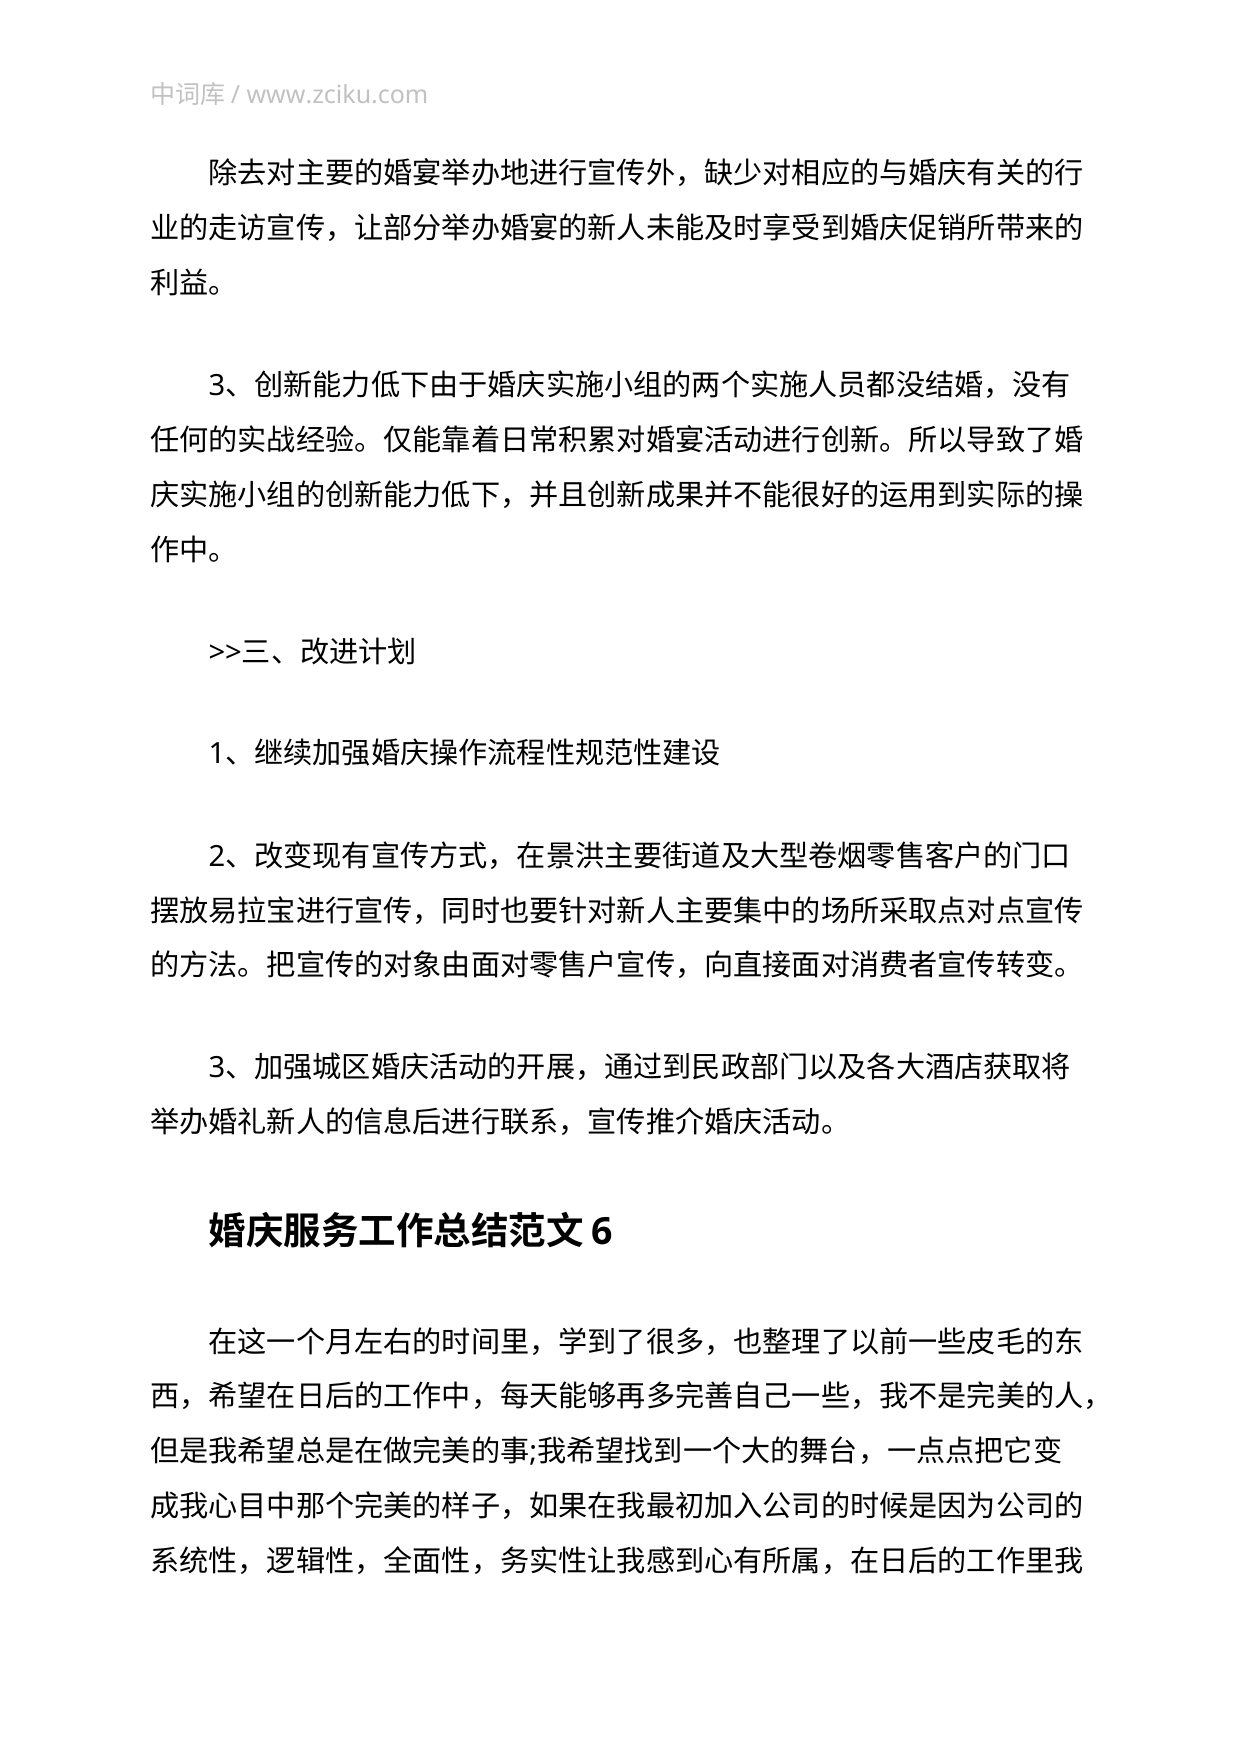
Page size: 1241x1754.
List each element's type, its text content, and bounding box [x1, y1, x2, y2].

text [150, 1318, 1090, 1580]
text 婚庆服务工作总结范文6 [150, 1201, 1090, 1255]
text 3、加强城区婚庆活动的开展，通过到民政部门以及各大酒店获取将举办婚礼新人的信息后进行联系，宣传推介婚庆活动。 [150, 1044, 1090, 1141]
text 3、创新能力低下由于婚庆实施小组的两个实施人员都没结婚，没有任何的实战经验。仅能靠着日常积累对婚宴活动进行创新。所以导致了婚庆实施小组的创新能力低下，并且创新成果并不能很好的运用到实际的操作中。 [150, 362, 1090, 569]
text 除去对主要的婚宴举办地进行宣传外，缺少对相应的与婚庆有关的行业的走访宣传，让部分举办婚宴的新人未能及时享受到婚庆促销所带来的利益。 [150, 150, 1090, 302]
text 2、改变现有宣传方式，在景洪主要街道及大型卷烟零售客户的门口摆放易拉宝进行宣传，同时也要针对新人主要集中的场所采取点对点宣传的方法。把宣传的对象由面对零售户宣传，向直接面对消费者宣传转变。 [150, 832, 1090, 984]
text >>三、改进计划 [150, 628, 1090, 671]
text 1、继续加强婚庆操作流程性规范性建设 [150, 730, 1090, 772]
